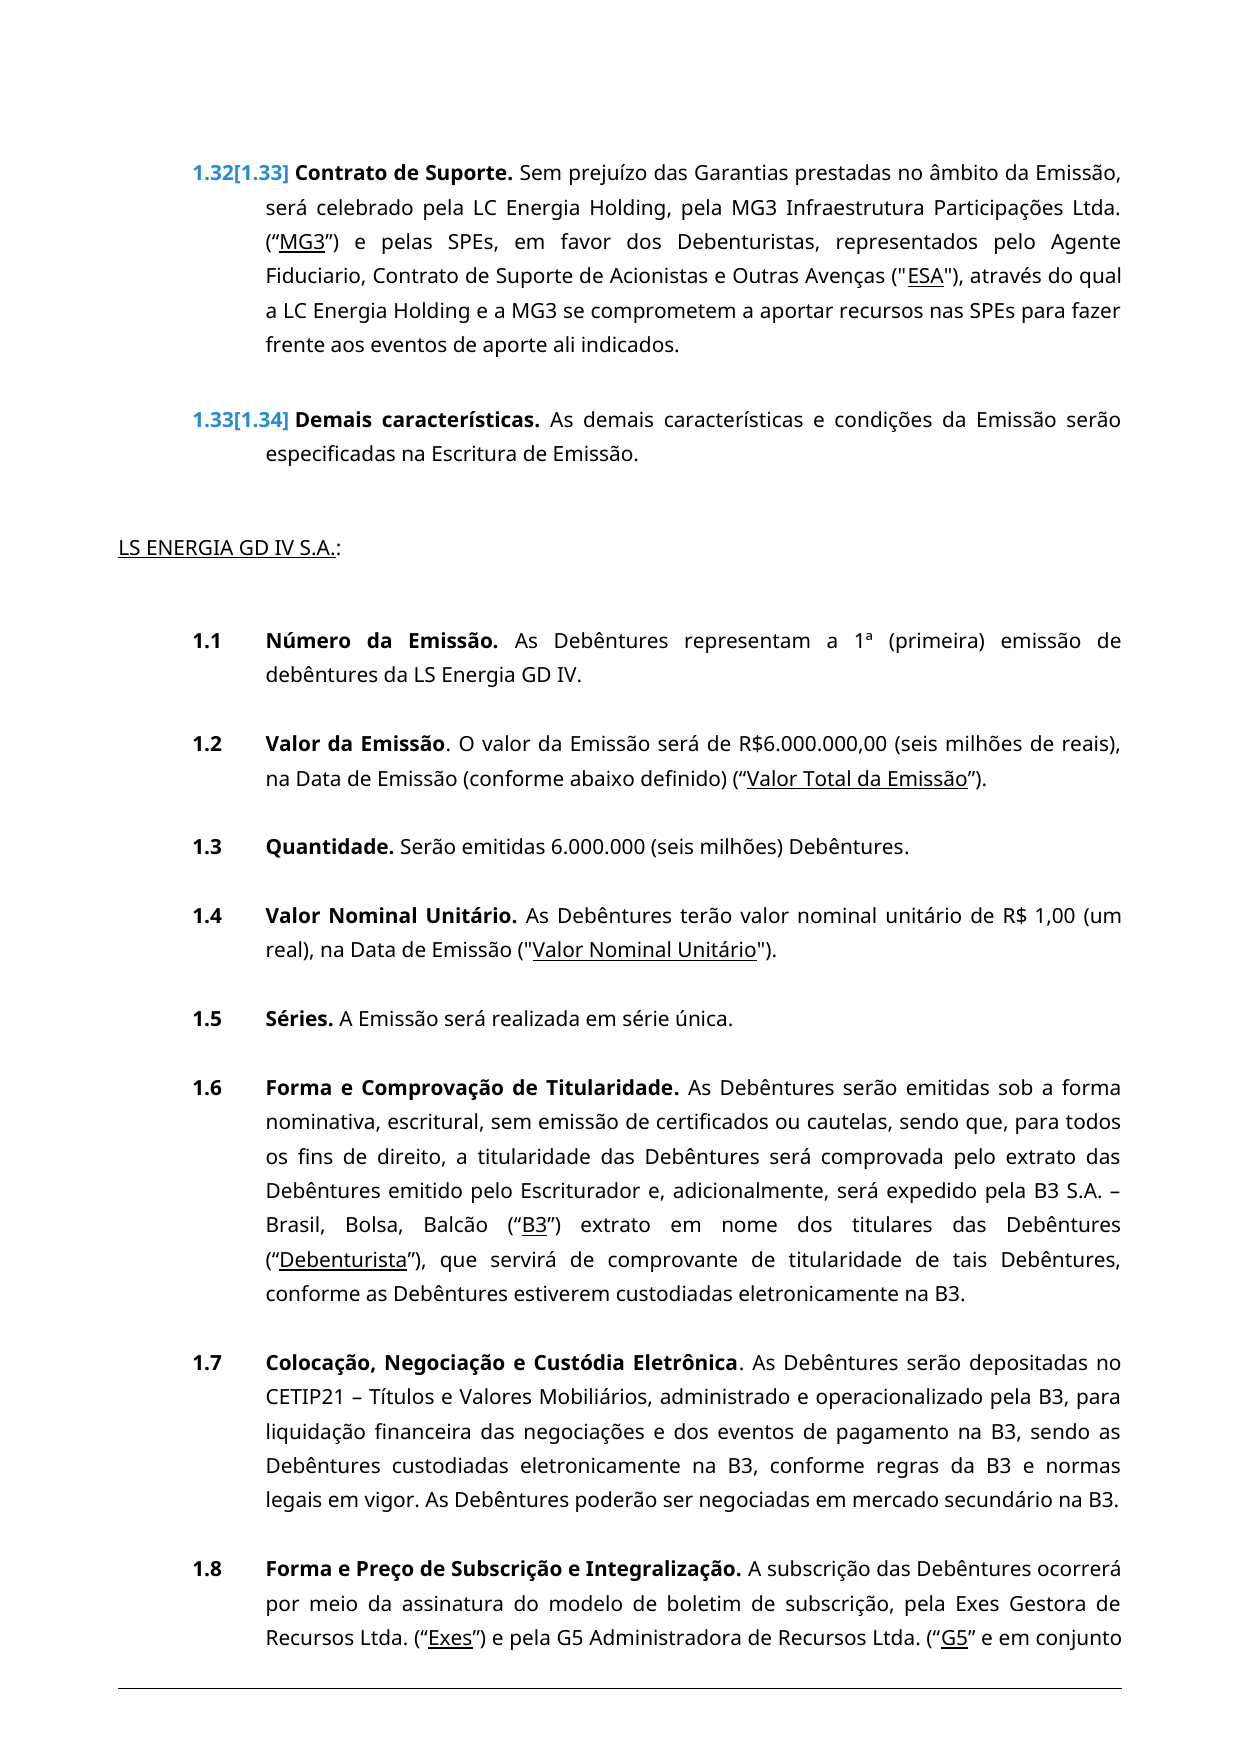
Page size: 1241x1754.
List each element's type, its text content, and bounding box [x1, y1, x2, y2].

text LS ENERGIA GD IV S.A.: [118, 533, 1122, 561]
list Demais características. As demais características e condições da Emissão serão especificadas na Escritura de Emissão. [192, 405, 1122, 468]
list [192, 1554, 1122, 1652]
list Número da Emissão. As Debêntures representam a 1ª (primeira) emissão de debêntures da LS Energia GD IV. [192, 626, 1122, 689]
list Contrato de Suporte. Sem prejuízo das Garantias prestadas no âmbito da Emissão, será celebrado pela LC Energia Holding, pela MG3 Infraestrutura Participações Ltda. (“MG3”) e pelas SPEs, em favor dos Debenturistas, representados pelo Agente Fiduciario, Contrato de Suporte de Acionistas e Outras Avenças ("ESA"), através do qual a LC Energia Holding e a MG3 se comprometem a aportar recursos nas SPEs para fazer frente aos eventos de aporte ali indicados. [192, 158, 1122, 359]
list Valor Nominal Unitário. As Debêntures terão valor nominal unitário de R$ 1,00 (um real), na Data de Emissão ("Valor Nominal Unitário"). [192, 901, 1122, 964]
list Quantidade. Serão emitidas 6.000.000 (seis milhões) Debêntures. [192, 832, 1122, 861]
list Valor da Emissão. O valor da Emissão será de R$6.000.000,00 (seis milhões de reais), na Data de Emissão (conforme abaixo definido) (“Valor Total da Emissão”). [192, 729, 1122, 792]
list Forma e Comprovação de Titularidade. As Debêntures serão emitidas sob a forma nominativa, escritural, sem emissão de certificados ou cautelas, sendo que, para todos os fins de direito, a titularidade das Debêntures será comprovada pelo extrato das Debêntures emitido pelo Escriturador e, adicionalmente, será expedido pela B3 S.A. – Brasil, Bolsa, Balcão (“B3”) extrato em nome dos titulares das Debêntures (“Debenturista”), que servirá de comprovante de titularidade de tais Debêntures, conforme as Debêntures estiverem custodiadas eletronicamente na B3. [192, 1073, 1122, 1308]
list Colocação, Negociação e Custódia Eletrônica. As Debêntures serão depositadas no CETIP21 – Títulos e Valores Mobiliários, administrado e operacionalizado pela B3, para liquidação financeira das negociações e dos eventos de pagamento na B3, sendo as Debêntures custodiadas eletronicamente na B3, conforme regras da B3 e normas legais em vigor. As Debêntures poderão ser negociadas em mercado secundário na B3. [192, 1348, 1122, 1514]
list Séries. A Emissão será realizada em série única. [192, 1004, 1122, 1033]
